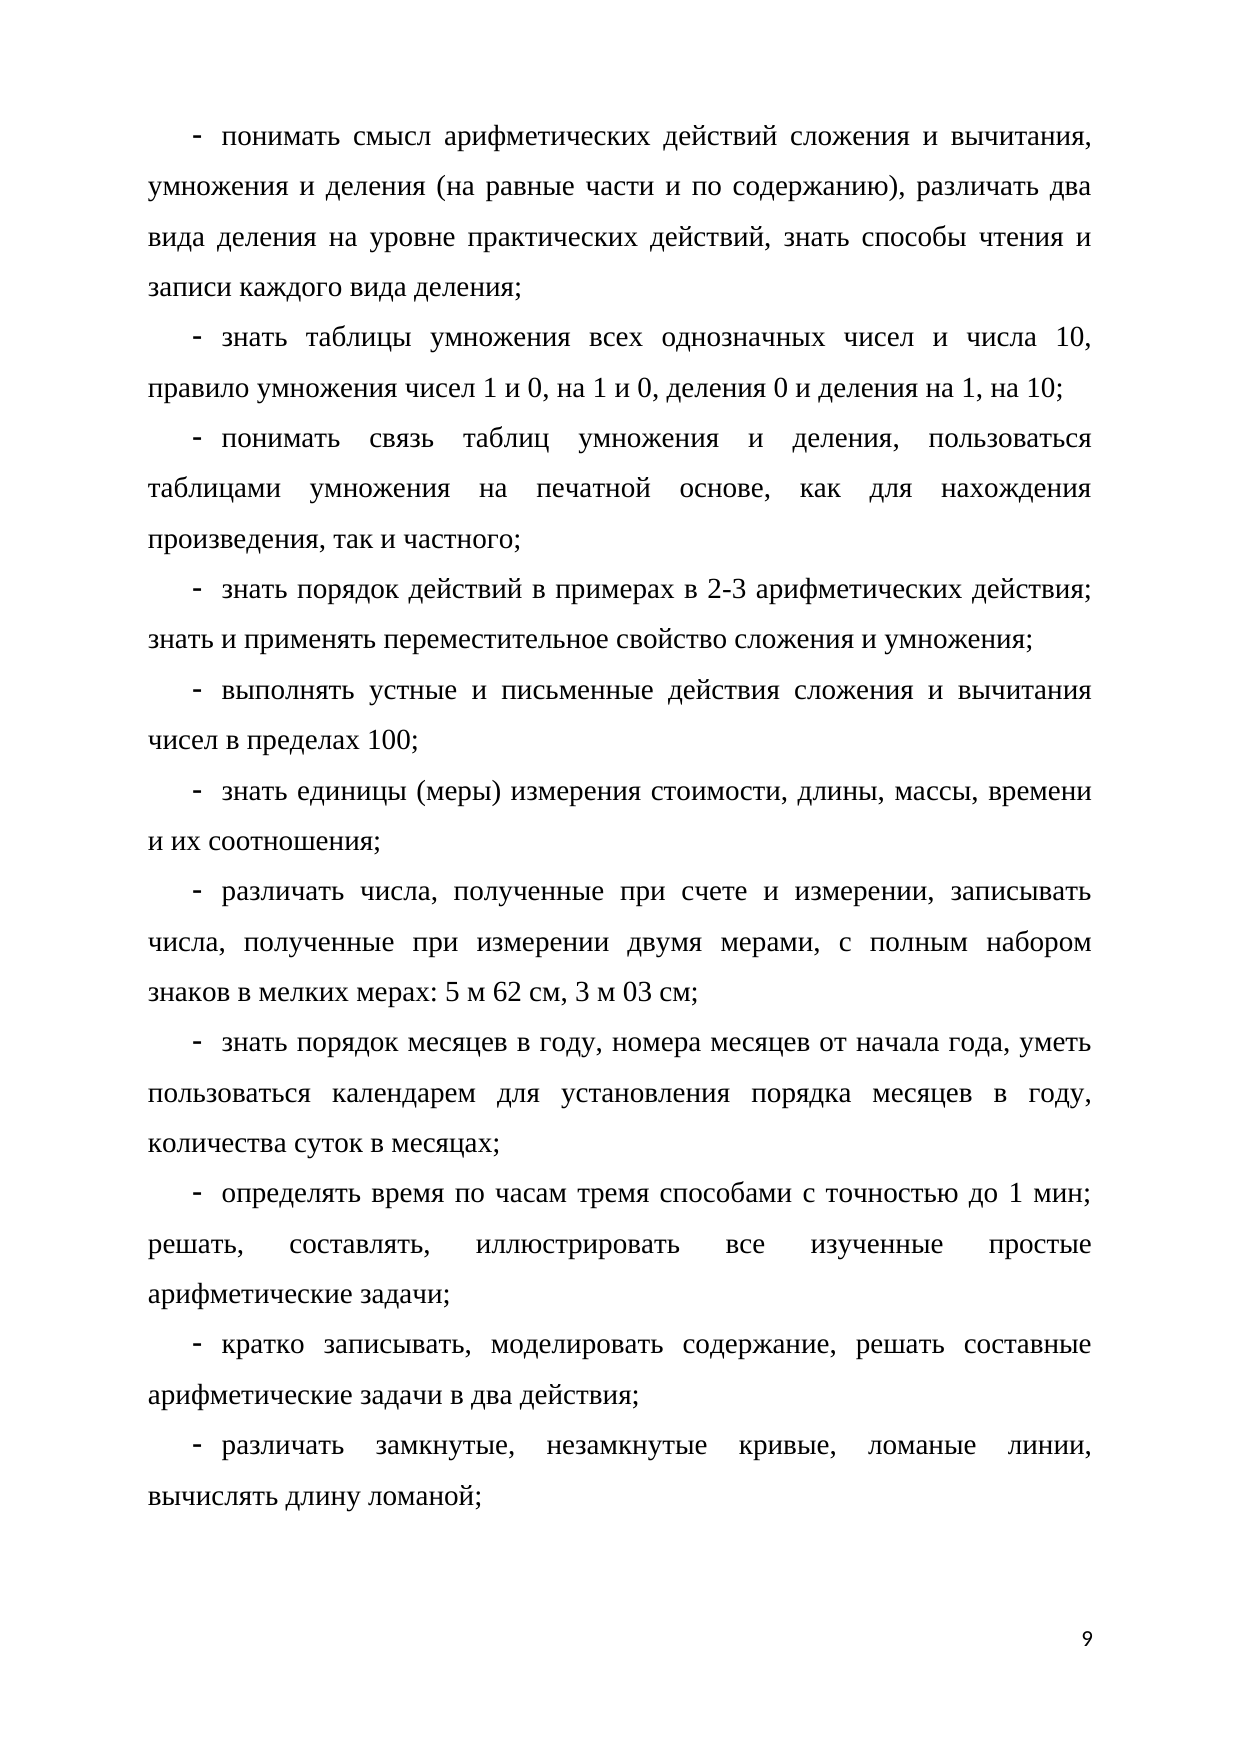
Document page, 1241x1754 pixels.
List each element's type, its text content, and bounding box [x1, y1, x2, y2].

list выполнять устные и письменные действия сложения и вычитания чисел в пределах 100; [148, 672, 1092, 756]
list кратко записывать, моделировать содержание, решать составные арифметические задачи в два действия; [148, 1327, 1092, 1411]
list понимать связь таблиц умножения и деления, пользоваться таблицами умножения на печатной основе, как для нахождения произведения, так и частного; [148, 420, 1092, 554]
list знать порядок месяцев в году, номера месяцев от начала года, уметь пользоваться календарем для установления порядка месяцев в году, количества суток в месяцах; [148, 1024, 1092, 1159]
list определять время по часам тремя способами с точностью до 1 мин; решать, составлять, иллюстрировать все изученные простые арифметические задачи; [148, 1176, 1092, 1310]
list знать порядок действий в примерах в 2-3 арифметических действия; знать и применять переместительное свойство сложения и умножения; [148, 571, 1092, 655]
list знать единицы (меры) измерения стоимости, длины, массы, времени и их соотношения; [148, 773, 1092, 857]
list различать замкнутые, незамкнутые кривые, ломаные линии, вычислять длину ломаной; [148, 1427, 1092, 1511]
list различать числа, полученные при счете и измерении, записывать числа, полученные при измерении двумя мерами, с полным набором знаков в мелких мерах: 5 м 62 см, 3 м 03 см; [148, 873, 1092, 1008]
list знать таблицы умножения всех однозначных чисел и числа 10, правило умножения чисел 1 и 0, на 1 и 0, деления 0 и деления на 1, на 10; [148, 319, 1092, 403]
list понимать смысл арифметических действий сложения и вычитания, умножения и деления (на равные части и по содержанию), различать два вида деления на уровне практических действий, знать способы чтения и записи каждого вида деления; [148, 118, 1092, 303]
